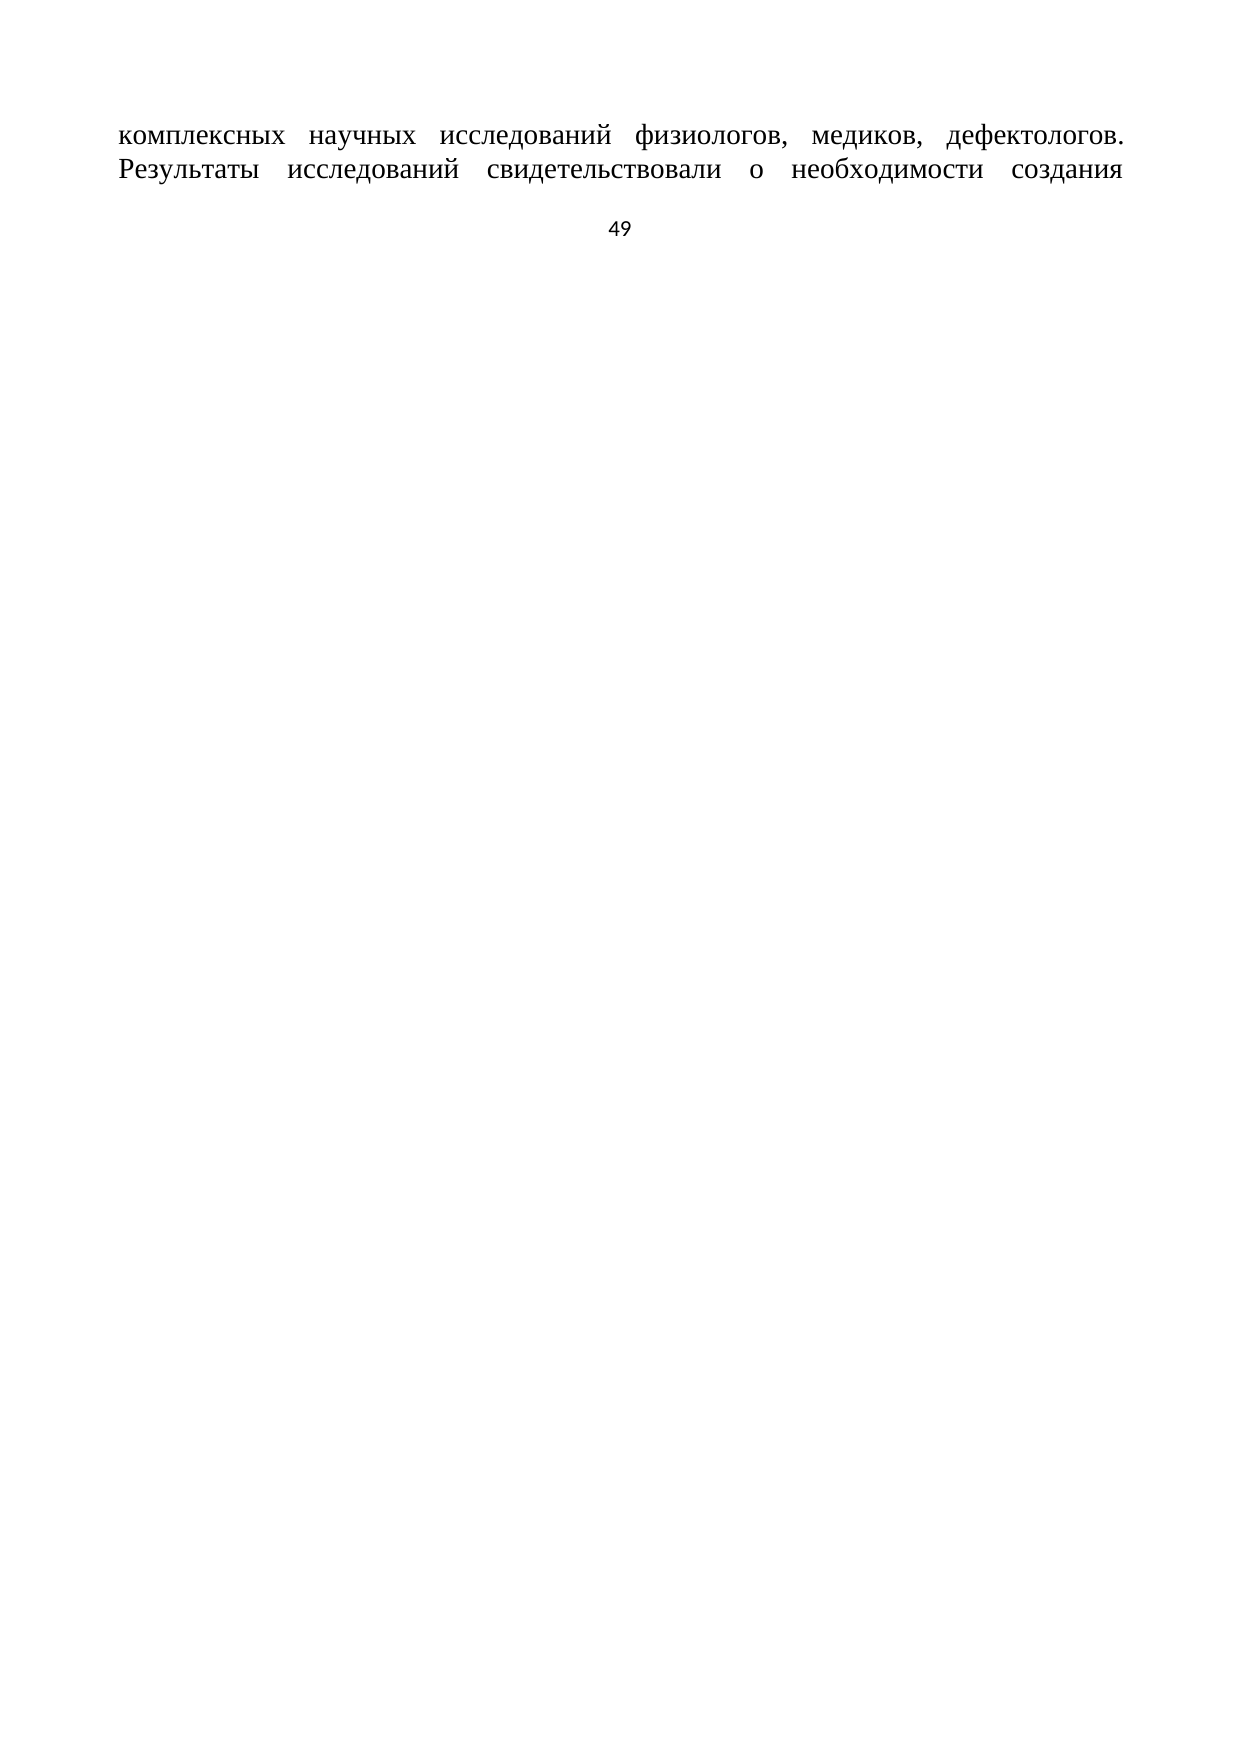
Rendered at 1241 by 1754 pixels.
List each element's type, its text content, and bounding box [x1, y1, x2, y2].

text 49 [608, 214, 1154, 242]
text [118, 118, 1124, 184]
